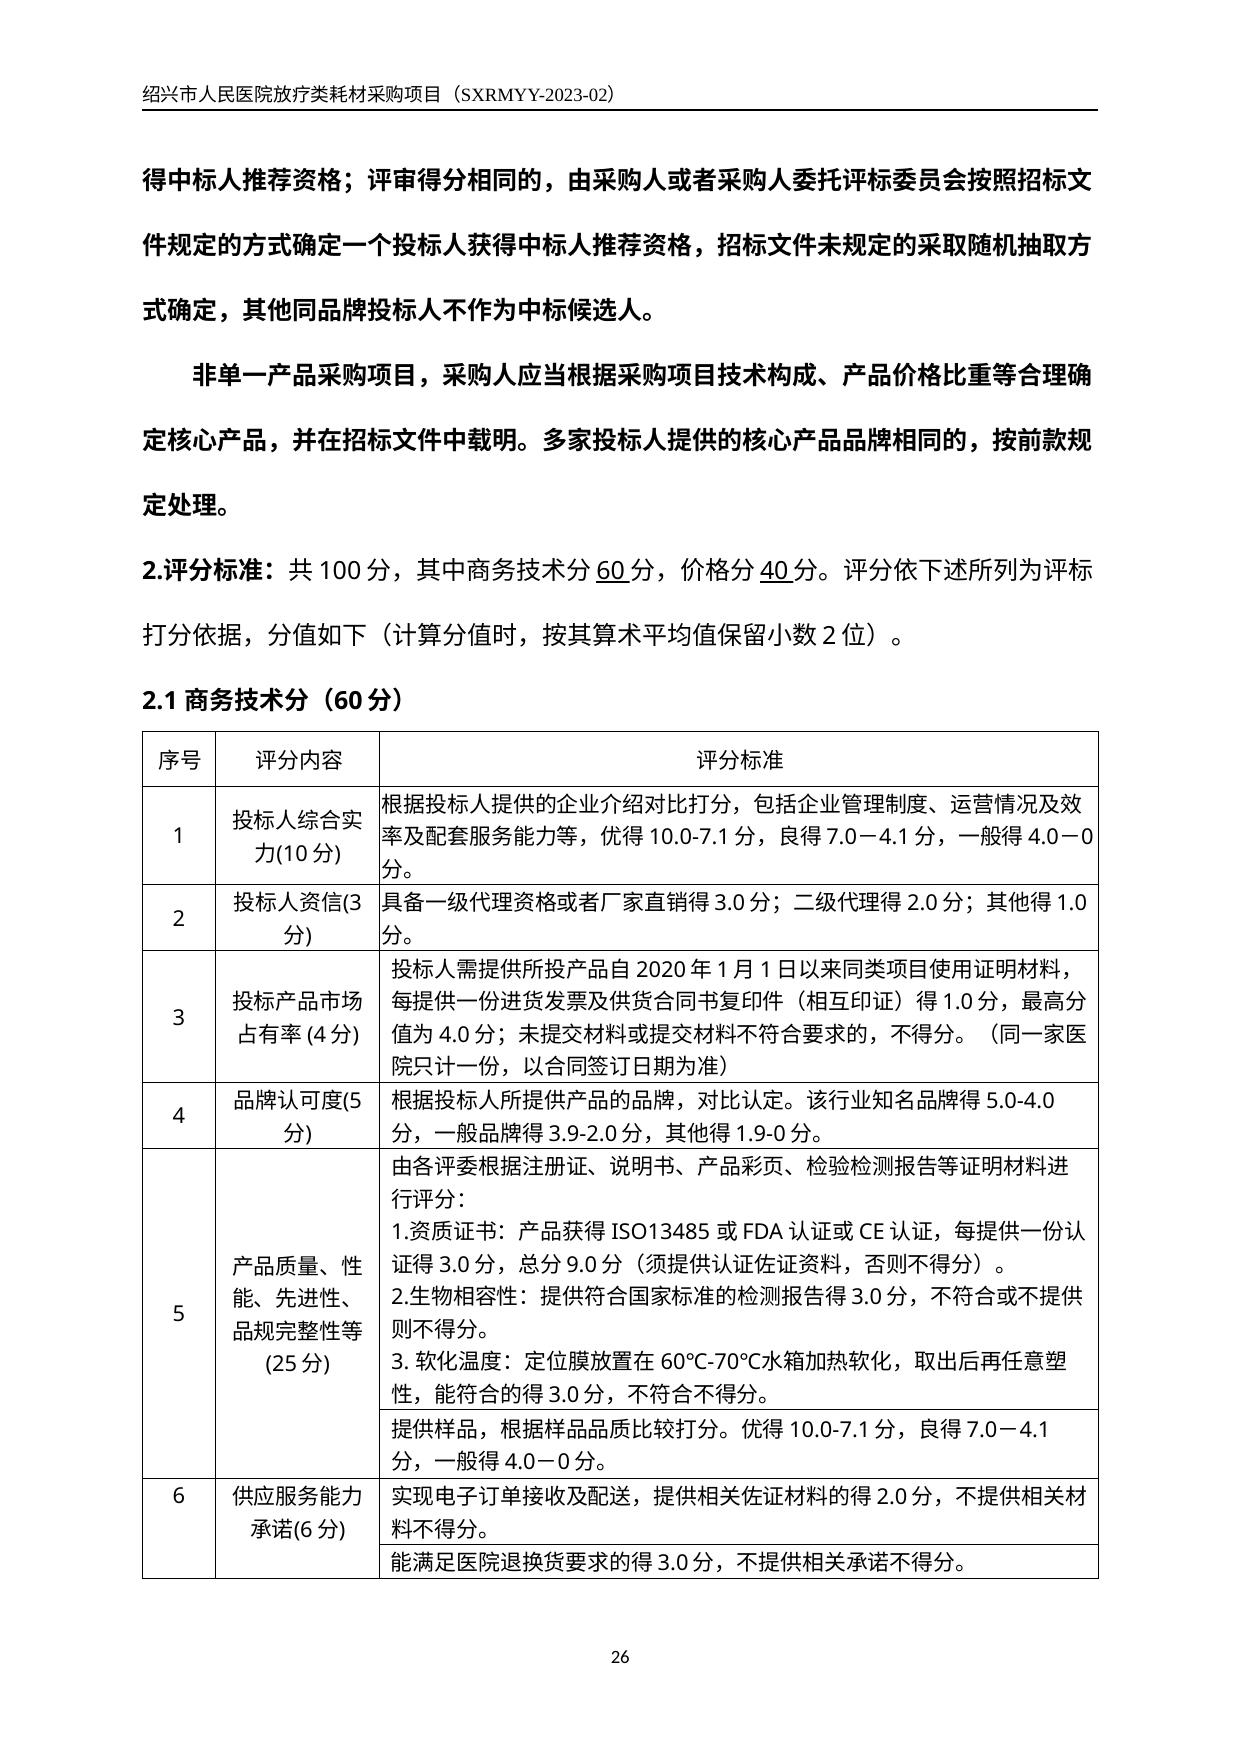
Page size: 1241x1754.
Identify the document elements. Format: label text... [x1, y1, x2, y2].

table_cell 投标人综合实力(10分) [216, 787, 379, 884]
table_cell 3 [143, 951, 215, 1082]
table_header 评分标准 [380, 732, 1098, 786]
table_cell 6 [143, 1479, 215, 1577]
table_cell 根据投标人提供的企业介绍对比打分，包括企业管理制度、运营情况及效率及配套服务能力等，优得10.0-7.1分，良得7.0－4.1分，一般得4.0－0分。 [380, 787, 1098, 884]
table_cell 投标人需提供所投产品自2020年1月1日以来同类项目使用证明材料，每提供一份进货发票及供货合同书复印件（相互印证）得1.0分，最高分值为4.0分；未提交材料或提交材料不符合要求的，不得分。（同一家医院只计一份，以合同签订日期为准） [380, 951, 1098, 1082]
table_cell 投标产品市场占有率 (4分) [216, 951, 379, 1082]
table_cell 由各评委根据注册证、说明书、产品彩页、检验检测报告等证明材料进行评分： 1.资质证书：产品获得 ISO13485 或FDA 认证或CE认证，每提供一份认证得3.0分，总分9.0分（须提供认证佐证资料，否则不得分）。 2.生物相容性：提供符合国家标准的检测报告得3.0分，不符合或不提供则不得分。 3. 软化温度：定位膜放置在 60℃-70℃水箱加热软化，取出后再任意塑性，能符合的得3.0分，不符合不得分。 [380, 1149, 1098, 1409]
table_cell 提供样品，根据样品品质比较打分。优得10.0-7.1分，良得7.0－4.1分，一般得4.0－0分。 [380, 1410, 1098, 1478]
table_header 评分内容 [216, 732, 379, 786]
table_cell 具备一级代理资格或者厂家直销得3.0分；二级代理得2.0分；其他得1.0分。 [380, 885, 1098, 950]
text 非单一产品采购项目，采购人应当根据采购项目技术构成、产品价格比重等合理确定核心产品，并在招标文件中载明。多家投标人提供的核心产品品牌相同的，按前款规定处理。 [142, 341, 1098, 536]
table_cell 1 [143, 787, 215, 884]
text 2.评分标准：共100分，其中商务技术分60分，价格分40分。评分依下述所列为评标打分依据，分值如下（计算分值时，按其算术平均值保留小数2位）。 [142, 536, 1098, 666]
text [142, 146, 1098, 341]
text 2.1 商务技术分（60分） [142, 666, 1098, 731]
table_header 序号 [143, 732, 215, 786]
table_cell 5 [143, 1149, 215, 1478]
table_cell 实现电子订单接收及配送，提供相关佐证材料的得2.0分，不提供相关材料不得分。 [380, 1479, 1098, 1544]
table_cell 供应服务能力承诺(6分) [216, 1479, 379, 1577]
table_cell 产品质量、性能、先进性、品规完整性等(25分) [216, 1149, 379, 1478]
table_cell 品牌认可度(5分) [216, 1083, 379, 1148]
table_cell 能满足医院退换货要求的得3.0分，不提供相关承诺不得分。 [380, 1545, 1098, 1577]
table_cell 2 [143, 885, 215, 950]
table_cell 根据投标人所提供产品的品牌，对比认定。该行业知名品牌得5.0-4.0分，一般品牌得3.9-2.0分，其他得1.9-0分。 [380, 1083, 1098, 1148]
table_cell 4 [143, 1083, 215, 1148]
table_cell 投标人资信(3分) [216, 885, 379, 950]
